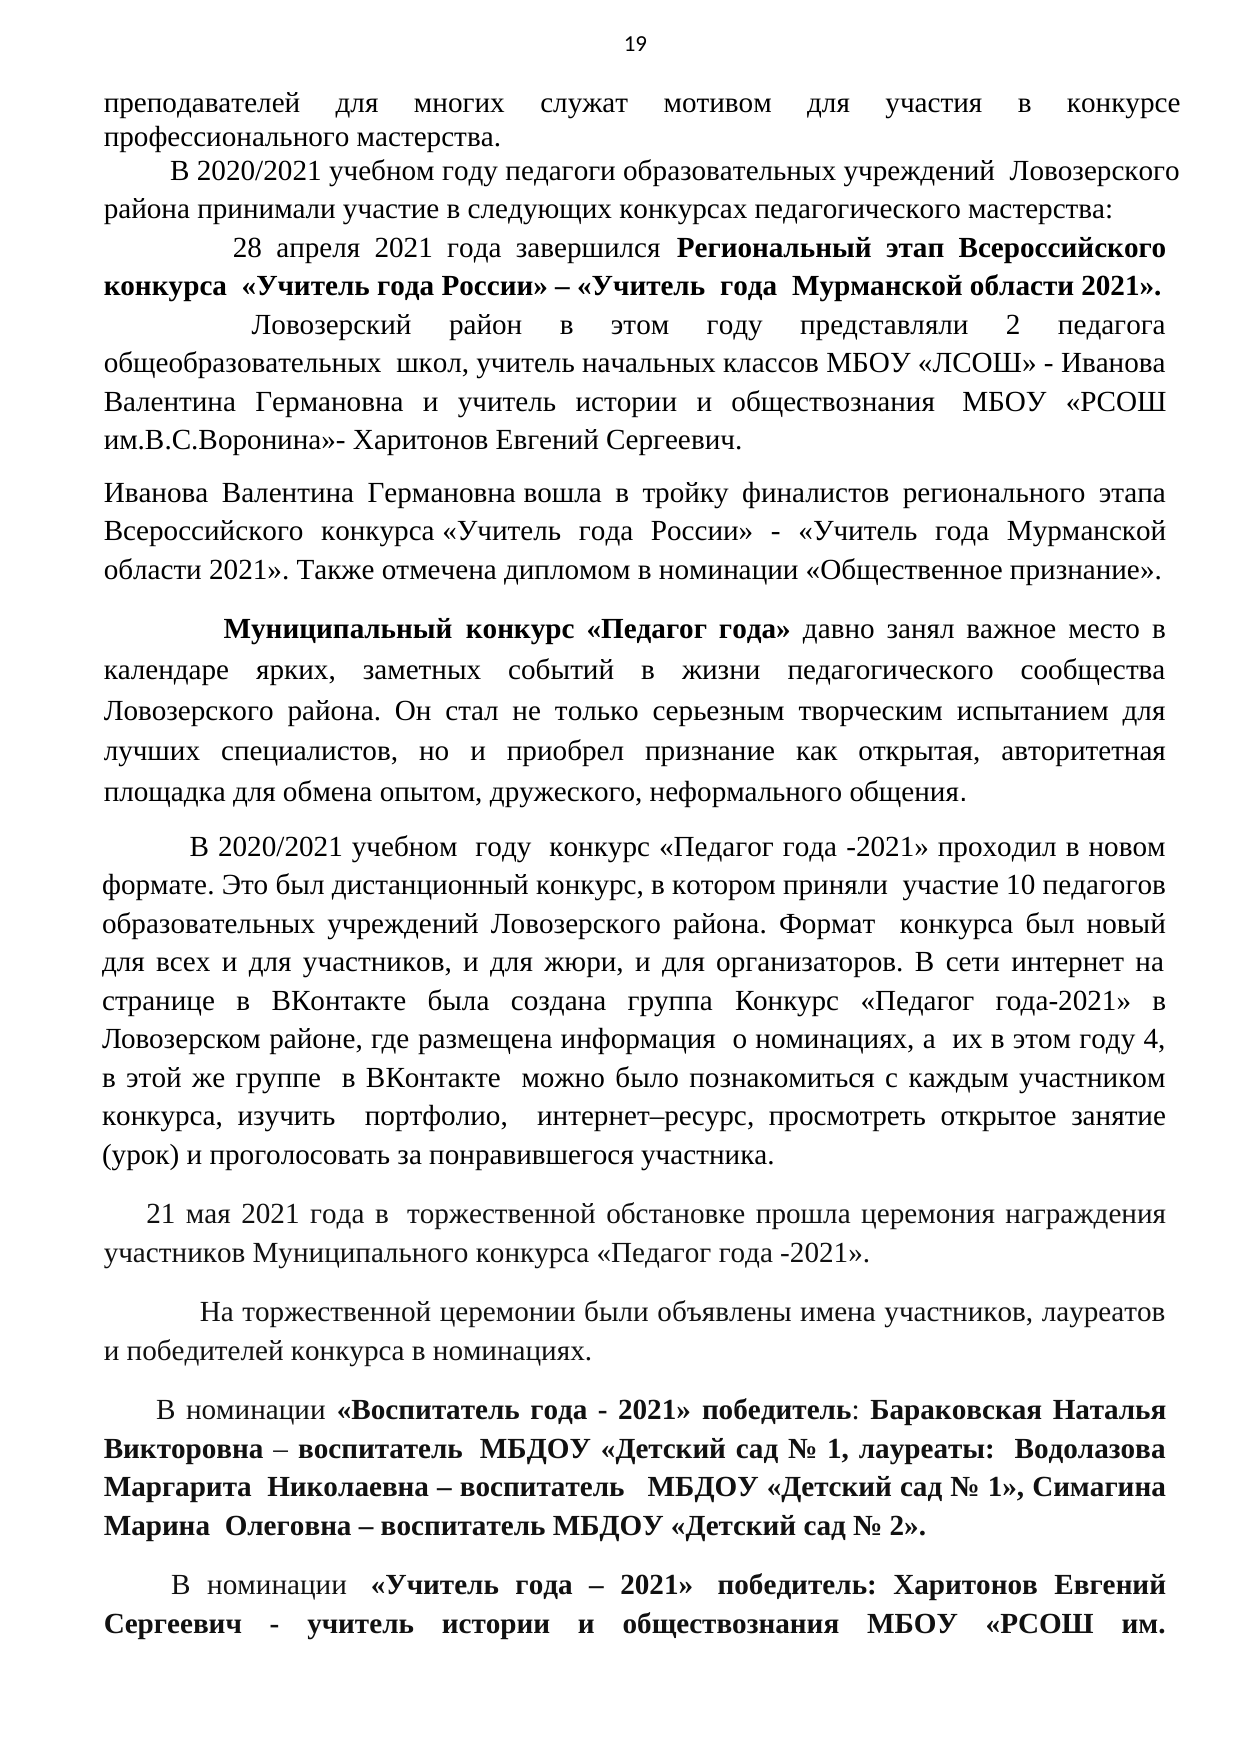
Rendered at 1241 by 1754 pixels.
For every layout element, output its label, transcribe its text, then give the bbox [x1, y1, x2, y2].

text В 2020/2021 учебном году педагоги образовательных учреждений Ловозерского района принимали участие в следующих конкурсах педагогического мастерства: [103, 153, 1182, 225]
text Муниципальный конкурс «Педагог года» давно занял важное место в календаре ярких, заметных событий в жизни педагогического сообщества Ловозерского района. Он стал не только серьезным творческим испытанием для лучших специалистов, но и приобрел признание как открытая, авторитетная площадка для обмена опытом, дружеского, неформального общения. [103, 604, 1167, 717]
text В 2020/2021 учебном году конкурс «Педагог года -2021» проходил в новом формате. Это был дистанционный конкурс, в котором приняли участие 10 педагогов образовательных учреждений Ловозерского района. Формат конкурса был новый для всех и для участников, и для жюри, и для организаторов. В сети интернет на странице в ВКонтакте была создана группа Конкурс «Педагог года-2021» в Ловозерском районе, где размещена информация о номинациях, а их в этом году 4, в этой же группе в ВКонтакте можно было познакомиться с каждым участником конкурса, изучить портфолио, интернет–ресурс, просмотреть открытое занятие (урок) и проголосовать за понравившегося участника. [102, 1132, 1167, 1171]
text Иванова Валентина Германовна вошла в тройку финалистов регионального этапа Всероссийского конкурса «Учитель года России» - «Учитель года Мурманской области 2021». Также отмечена дипломом в номинации «Общественное признание». [103, 475, 1167, 586]
text 28 апреля 2021 года завершился Региональный этап Всероссийского конкурса «Учитель года России» – «Учитель года Мурманской области 2021». [103, 230, 1167, 302]
text Муниципальный конкурс «Педагог года» давно занял важное место в календаре ярких, заметных событий в жизни педагогического сообщества Ловозерского района. Он стал не только серьезным творческим испытанием для лучших специалистов, но и приобрел признание как открытая, авторитетная площадка для обмена опытом, дружеского, неформального общения. [103, 760, 1167, 808]
text В 2020/2021 учебном году конкурс «Педагог года -2021» проходил в новом формате. Это был дистанционный конкурс, в котором приняли участие 10 педагогов образовательных учреждений Ловозерского района. Формат конкурса был новый для всех и для участников, и для жюри, и для организаторов. В сети интернет на странице в ВКонтакте была создана группа Конкурс «Педагог года-2021» в Ловозерском районе, где размещена информация о номинациях, а их в этом году 4, в этой же группе в ВКонтакте можно было познакомиться с каждым участником конкурса, изучить портфолио, интернет–ресурс, просмотреть открытое занятие (урок) и проголосовать за понравившегося участника. [102, 978, 1167, 1060]
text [103, 86, 1182, 153]
text 21 мая 2021 года в торжественной обстановке прошла церемония награждения участников Муниципального конкурса «Педагог года -2021». [103, 1196, 1167, 1268]
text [103, 1567, 1167, 1639]
text На торжественной церемонии были объявлены имена участников, лауреатов и победителей конкурса в номинациях. [103, 1294, 1167, 1366]
text В номинации «Воспитатель года - 2021» победитель: Бараковская Наталья Викторовна – воспитатель МБДОУ «Детский сад № 1, лауреаты: Водолазова Маргарита Николаевна – воспитатель МБДОУ «Детский сад № 1», Симагина Марина Олеговна – воспитатель МБДОУ «Детский сад № 2». [103, 1392, 1167, 1541]
text Ловозерский район в этом году представляли 2 педагога общеобразовательных школ, учитель начальных классов МБОУ «ЛСОШ» - Иванова Валентина Германовна и учитель истории и обществознания МБОУ «РСОШ им.В.С.Воронина»- Харитонов Евгений Сергеевич. [103, 307, 1167, 456]
text Муниципальный конкурс «Педагог года» давно занял важное место в календаре ярких, заметных событий в жизни педагогического сообщества Ловозерского района. Он стал не только серьезным творческим испытанием для лучших специалистов, но и приобрел признание как открытая, авторитетная площадка для обмена опытом, дружеского, неформального общения. [103, 720, 1167, 757]
